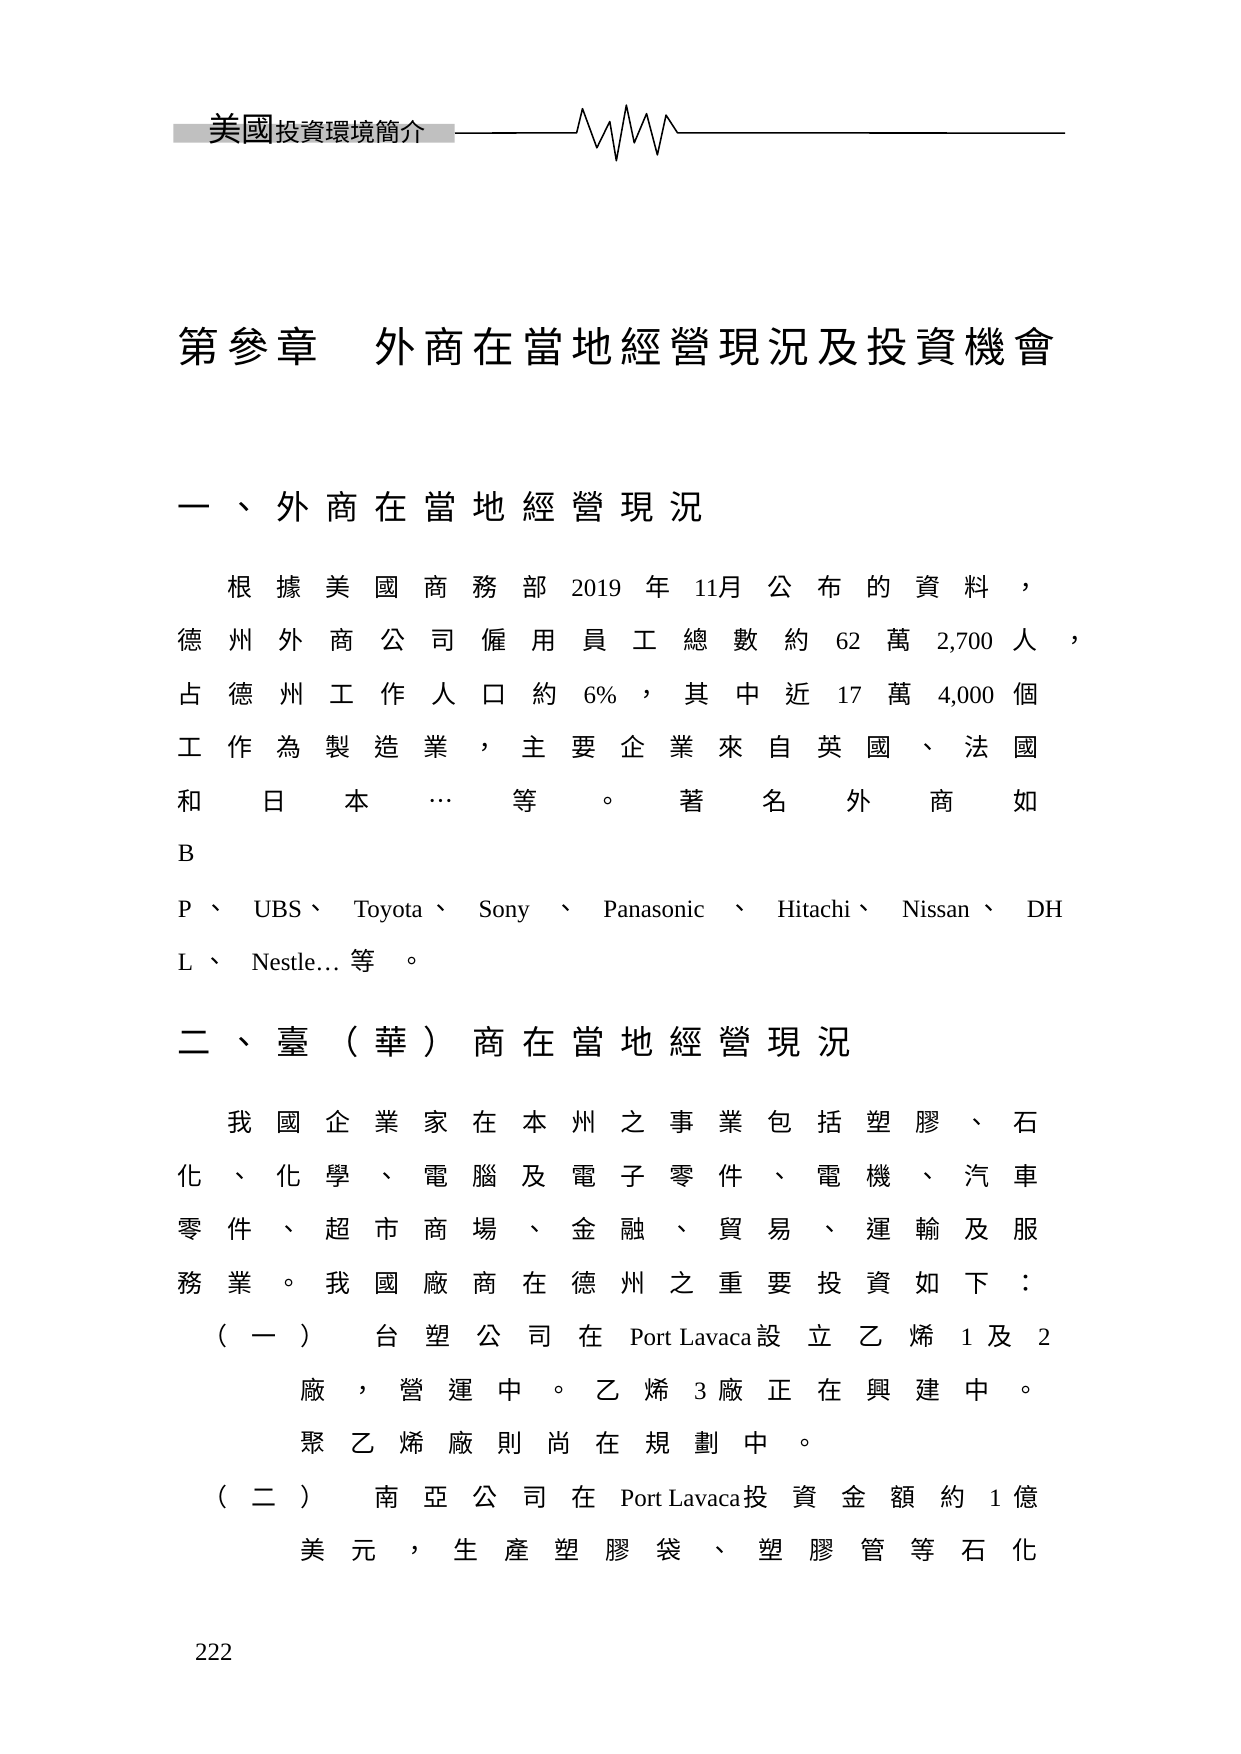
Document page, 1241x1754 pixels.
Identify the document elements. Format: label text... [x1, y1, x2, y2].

text 第參章 外商在當地經營現況及投資機會 [178, 291, 1063, 398]
text （一） 台塑公司在Port Lavaca設立乙烯1及2廠，營運中。乙烯3廠正在興建中。聚乙烯廠則尚在規劃中。 [202, 1308, 1063, 1469]
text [202, 1469, 1063, 1576]
text 我國企業家在本州之事業包括塑膠、石化、化學、電腦及電子零件、電機、汽車零件、超市商場、金融、貿易、運輸及服務業。我國廠商在德州之重要投資如下： [178, 1094, 1063, 1308]
text 一、外商在當地經營現況 [178, 478, 1063, 532]
text 根據美國商務部2019年11月公布的資料，德州外商公司僱用員工總數約62萬2,700人，占德州工作人口約6%，其中近17萬4,000個工作為製造業，主要企業來自英國、法國和日本…等。著名外商如BP、UBS、Toyota、Sony、Panasonic、Hitachi、Nissan、DHL、Nestle…等。 [178, 558, 1063, 987]
text 二、臺（華）商在當地經營現況 [178, 1013, 1063, 1067]
